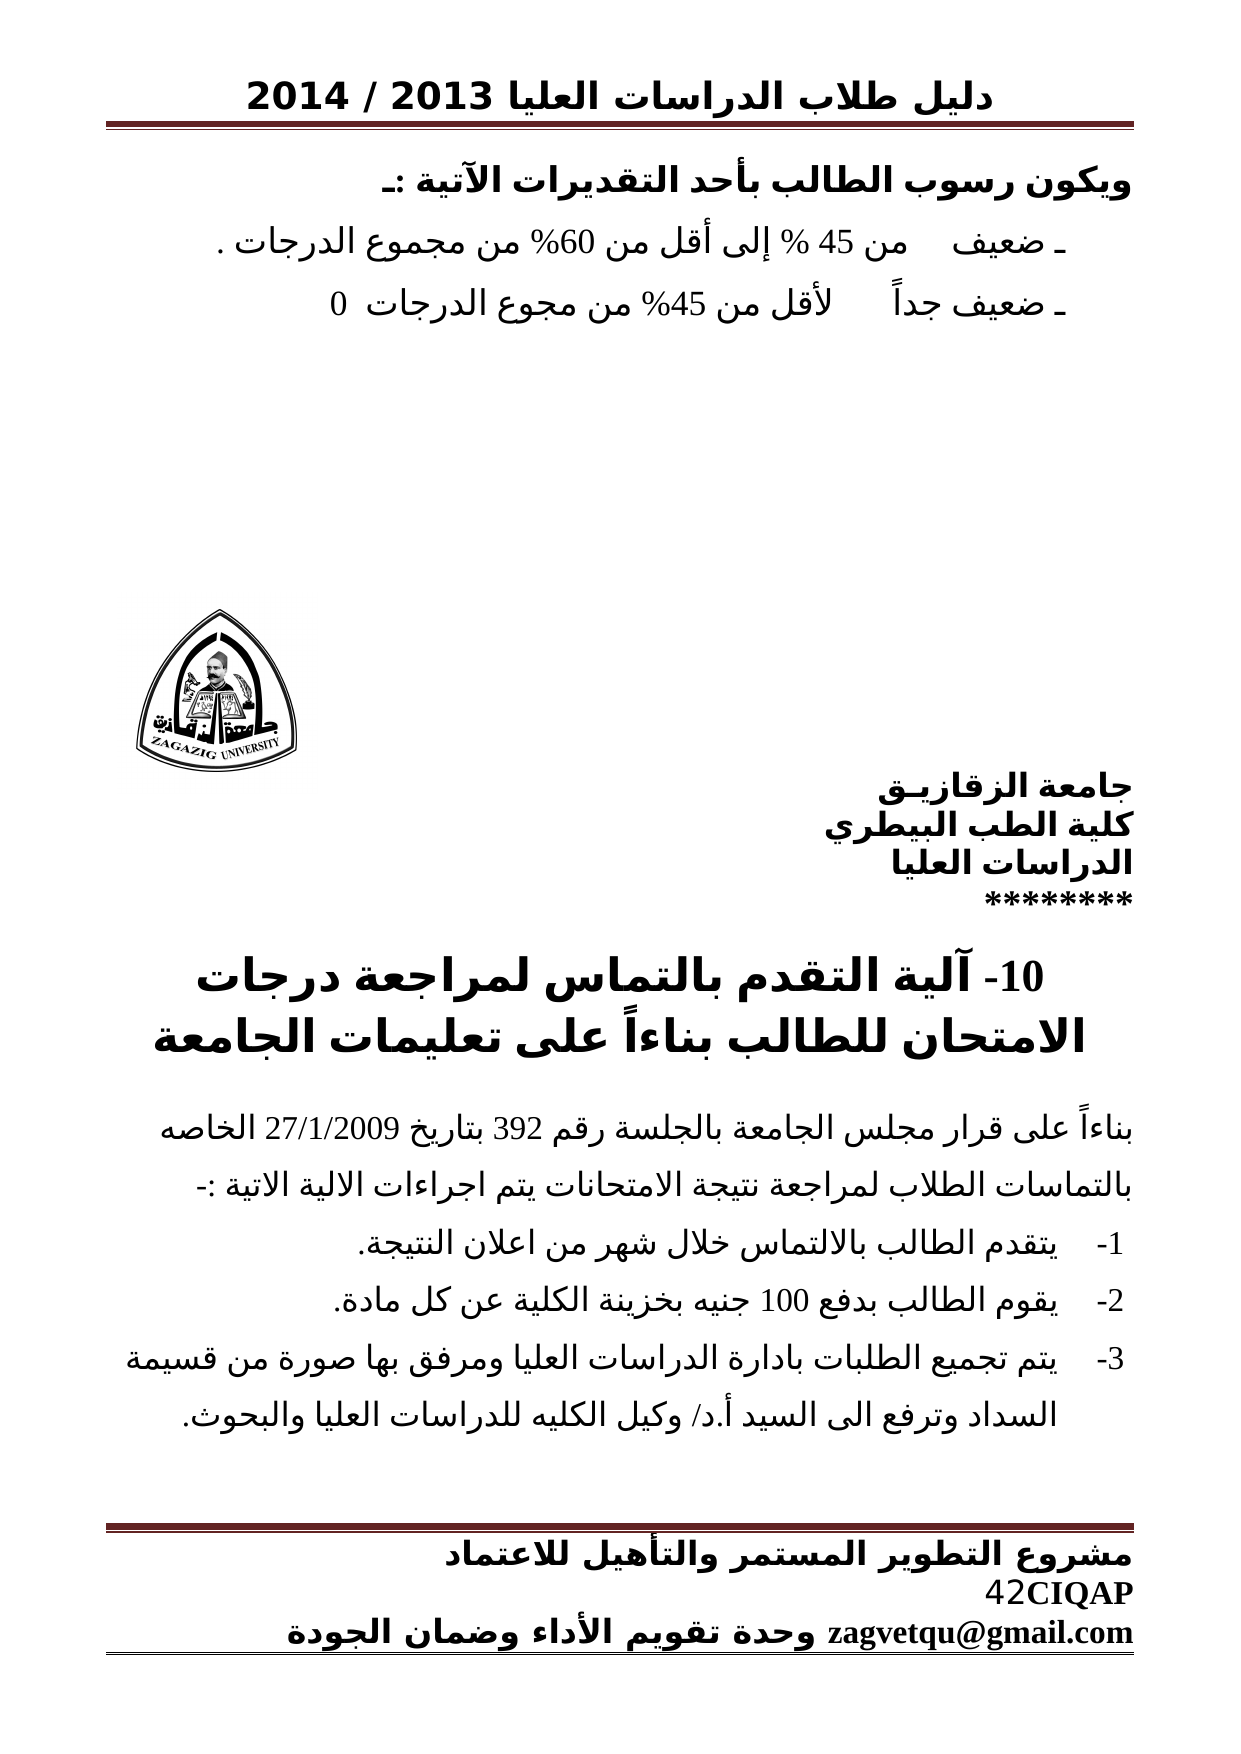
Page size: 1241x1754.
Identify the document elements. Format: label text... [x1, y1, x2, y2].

text ******** [106, 881, 1134, 924]
text بناءاً على قرار مجلس الجامعة بالجلسة رقم 392 بتاريخ 27/1/2009 الخاصه بالتماسات الطلاب لمراجعة نتيجة الامتحانات يتم اجراءات الالية الاتية :- [106, 1108, 1134, 1204]
text ـ ضعيف من 45 % إلى أقل من 60% من مجموع الدرجات . [106, 221, 1134, 262]
list يتم تجميع الطلبات بادارة الدراسات العليا ومرفق بها صورة من قسيمة السداد وترفع الى السيد أ.د/ وكيل الكليه للدراسات العليا والبحوث. [106, 1338, 1096, 1434]
text ويكون رسوب الطالب بأحد التقديرات الآتية :ـ [106, 159, 1134, 200]
text جامعة الزقازيـق [106, 766, 1134, 805]
text الدراسات العليا [106, 843, 1134, 881]
text 10- آلية التقدم بالتماس لمراجعة درجات الامتحان للطالب بناءاً على تعليمات الجامعة [106, 949, 1134, 1062]
list يقوم الطالب بدفع 100 جنيه بخزينة الكلية عن كل مادة. [106, 1281, 1096, 1319]
text ـ ضعيف جداً لأقل من 45% من مجوع الدرجات 0 [106, 282, 1134, 323]
list يتقدم الطالب بالالتماس خلال شهر من اعلان النتيجة. [106, 1223, 1096, 1261]
text كلية الطب البيطري [106, 805, 1134, 843]
